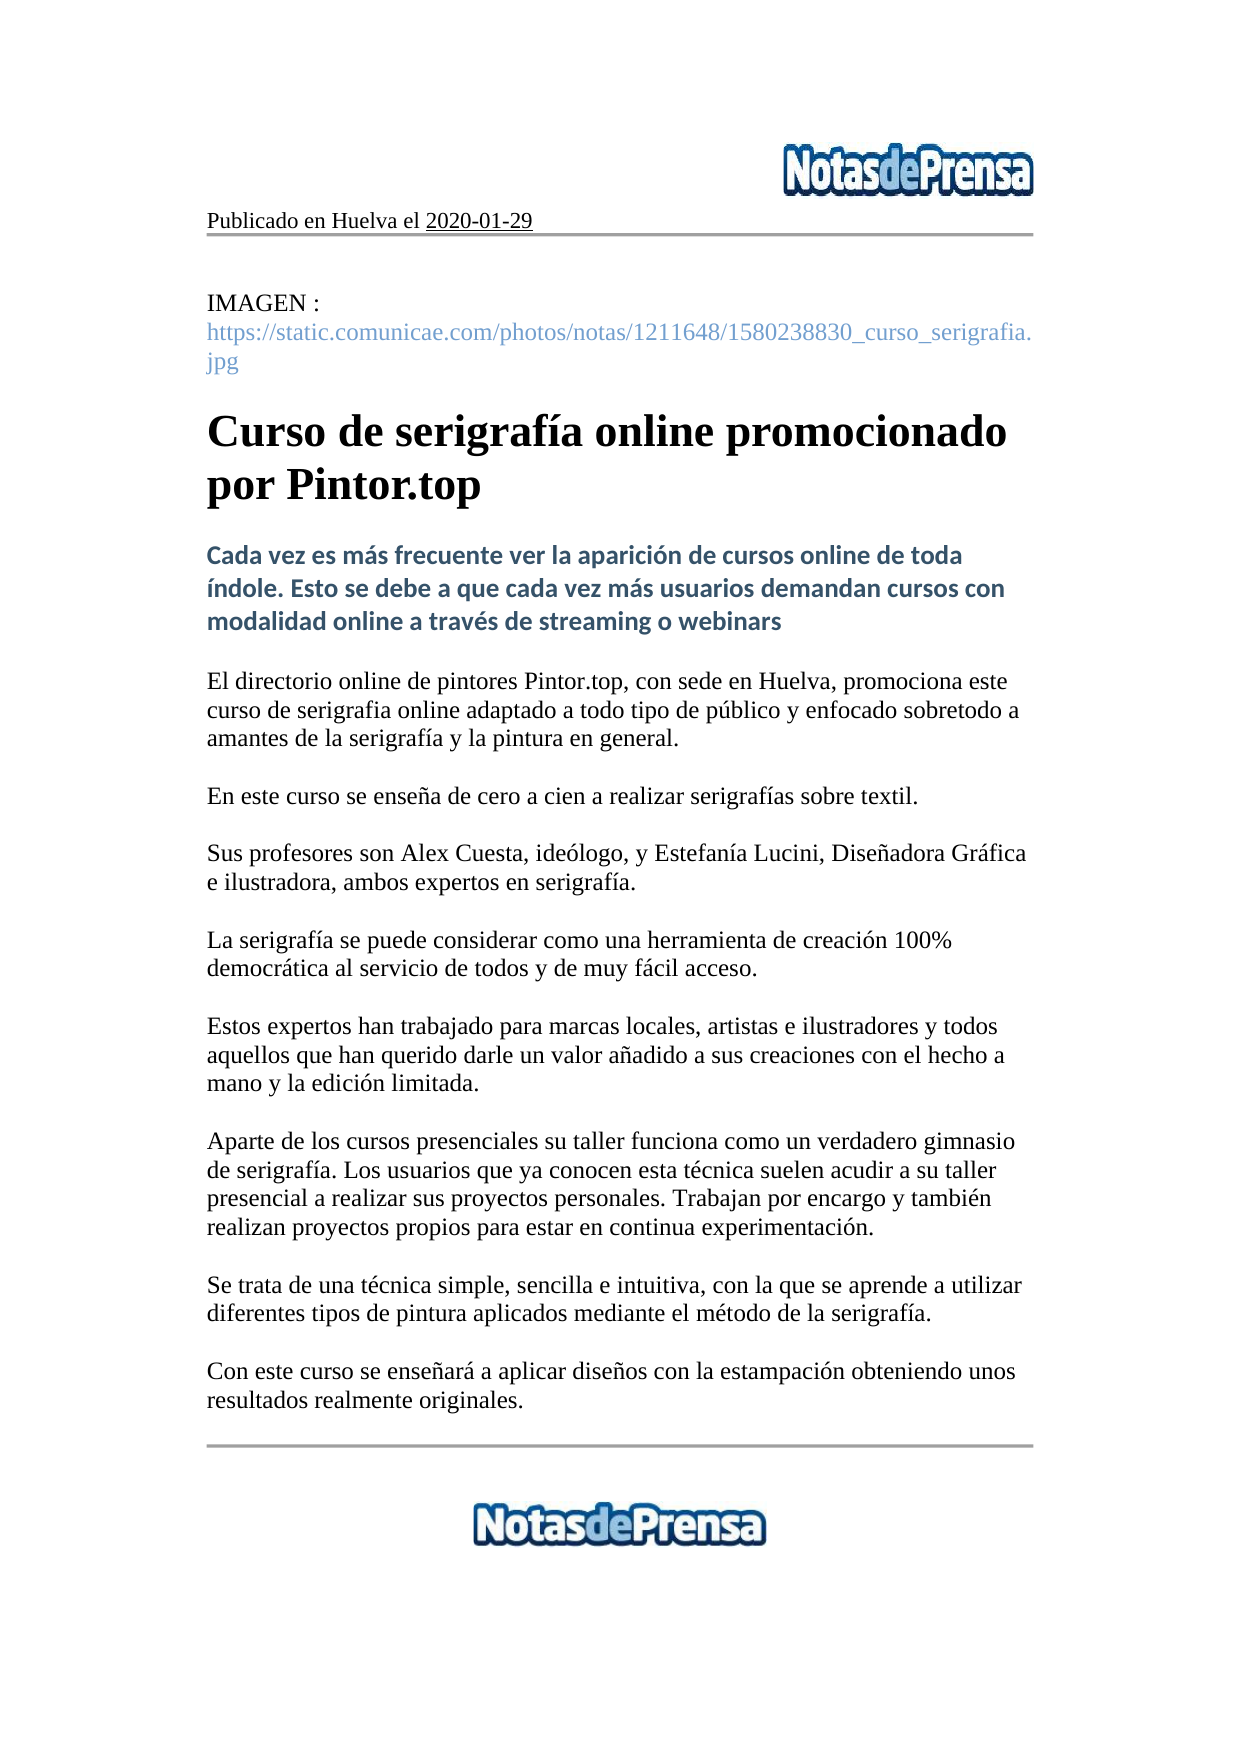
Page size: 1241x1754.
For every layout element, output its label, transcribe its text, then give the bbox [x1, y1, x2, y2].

subtitle Curso de serigrafía online promocionado por Pintor.top [207, 404, 1033, 509]
subtitle Cada vez es más frecuente ver la aparición de cursos online de toda índole. Esto se debe a que cada vez más usuarios demandan cursos con modalidad online a través de streaming o webinars [207, 538, 1033, 637]
picture [783, 142, 1034, 199]
picture [473, 1501, 767, 1548]
text IMAGEN : https://static.comunicae.com/photos/notas/1211648/1580238830_curso_serigrafia.jpg [207, 288, 1033, 374]
